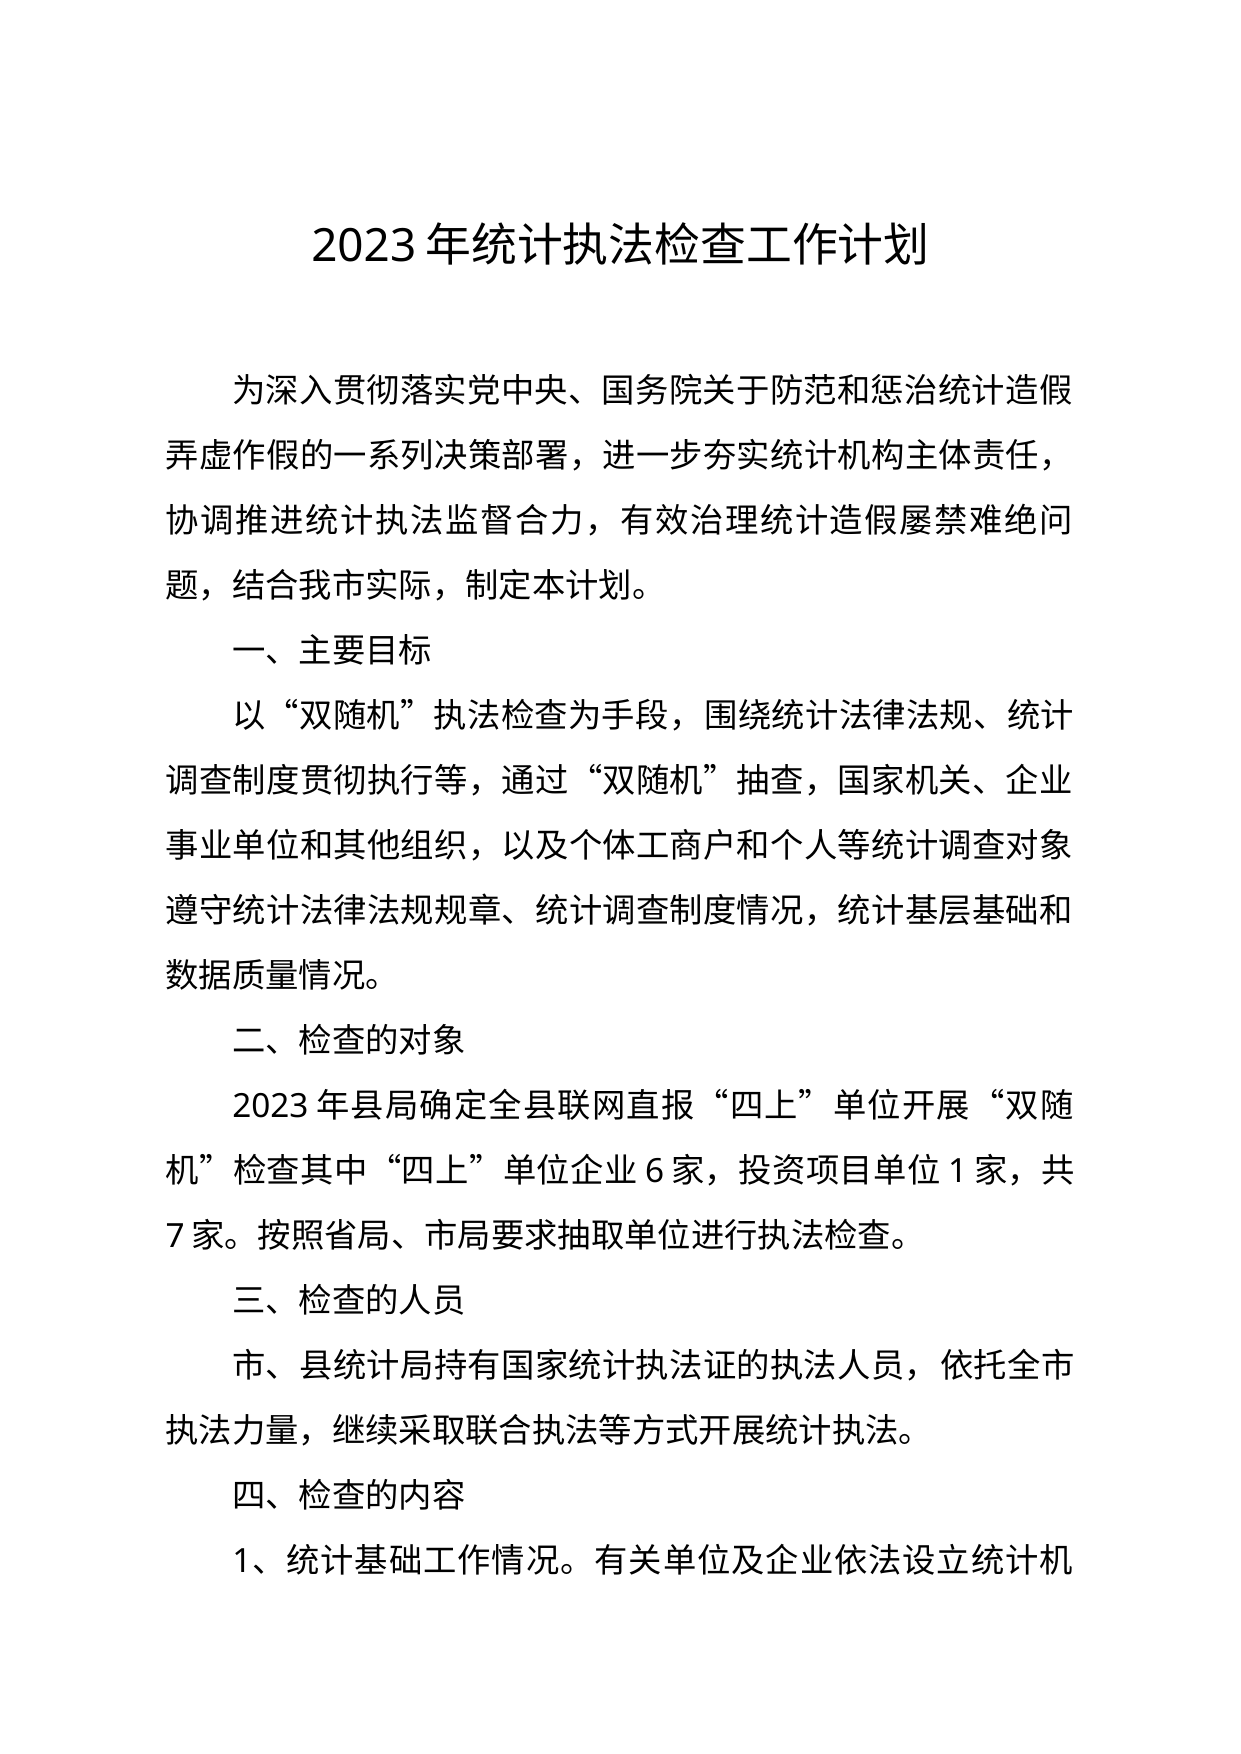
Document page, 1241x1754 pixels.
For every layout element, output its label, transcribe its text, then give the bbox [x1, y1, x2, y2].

text 一、主要目标 [165, 616, 1075, 681]
text 为深入贯彻落实党中央、国务院关于防范和惩治统计造假弄虚作假的一系列决策部署，进一步夯实统计机构主体责任，协调推进统计执法监督合力，有效治理统计造假屡禁难绝问题，结合我市实际，制定本计划。 [165, 356, 1075, 616]
text 市、县统计局持有国家统计执法证的执法人员，依托全市执法力量，继续采取联合执法等方式开展统计执法。 [165, 1331, 1075, 1461]
text 2023年统计执法检查工作计划 [165, 193, 1075, 291]
text 三、检查的人员 [165, 1266, 1075, 1331]
text 2023年县局确定全县联网直报“四上”单位开展“双随机”检查其中“四上”单位企业6家，投资项目单位1家，共7家。按照省局、市局要求抽取单位进行执法检查。 [165, 1071, 1075, 1266]
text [165, 1526, 1075, 1591]
text 以“双随机”执法检查为手段，围绕统计法律法规、统计调查制度贯彻执行等，通过“双随机”抽查，国家机关、企业事业单位和其他组织，以及个体工商户和个人等统计调查对象遵守统计法律法规规章、统计调查制度情况，统计基层基础和数据质量情况。 [165, 681, 1075, 1006]
text 二、检查的对象 [165, 1006, 1075, 1071]
text 四、检查的内容 [165, 1461, 1075, 1526]
